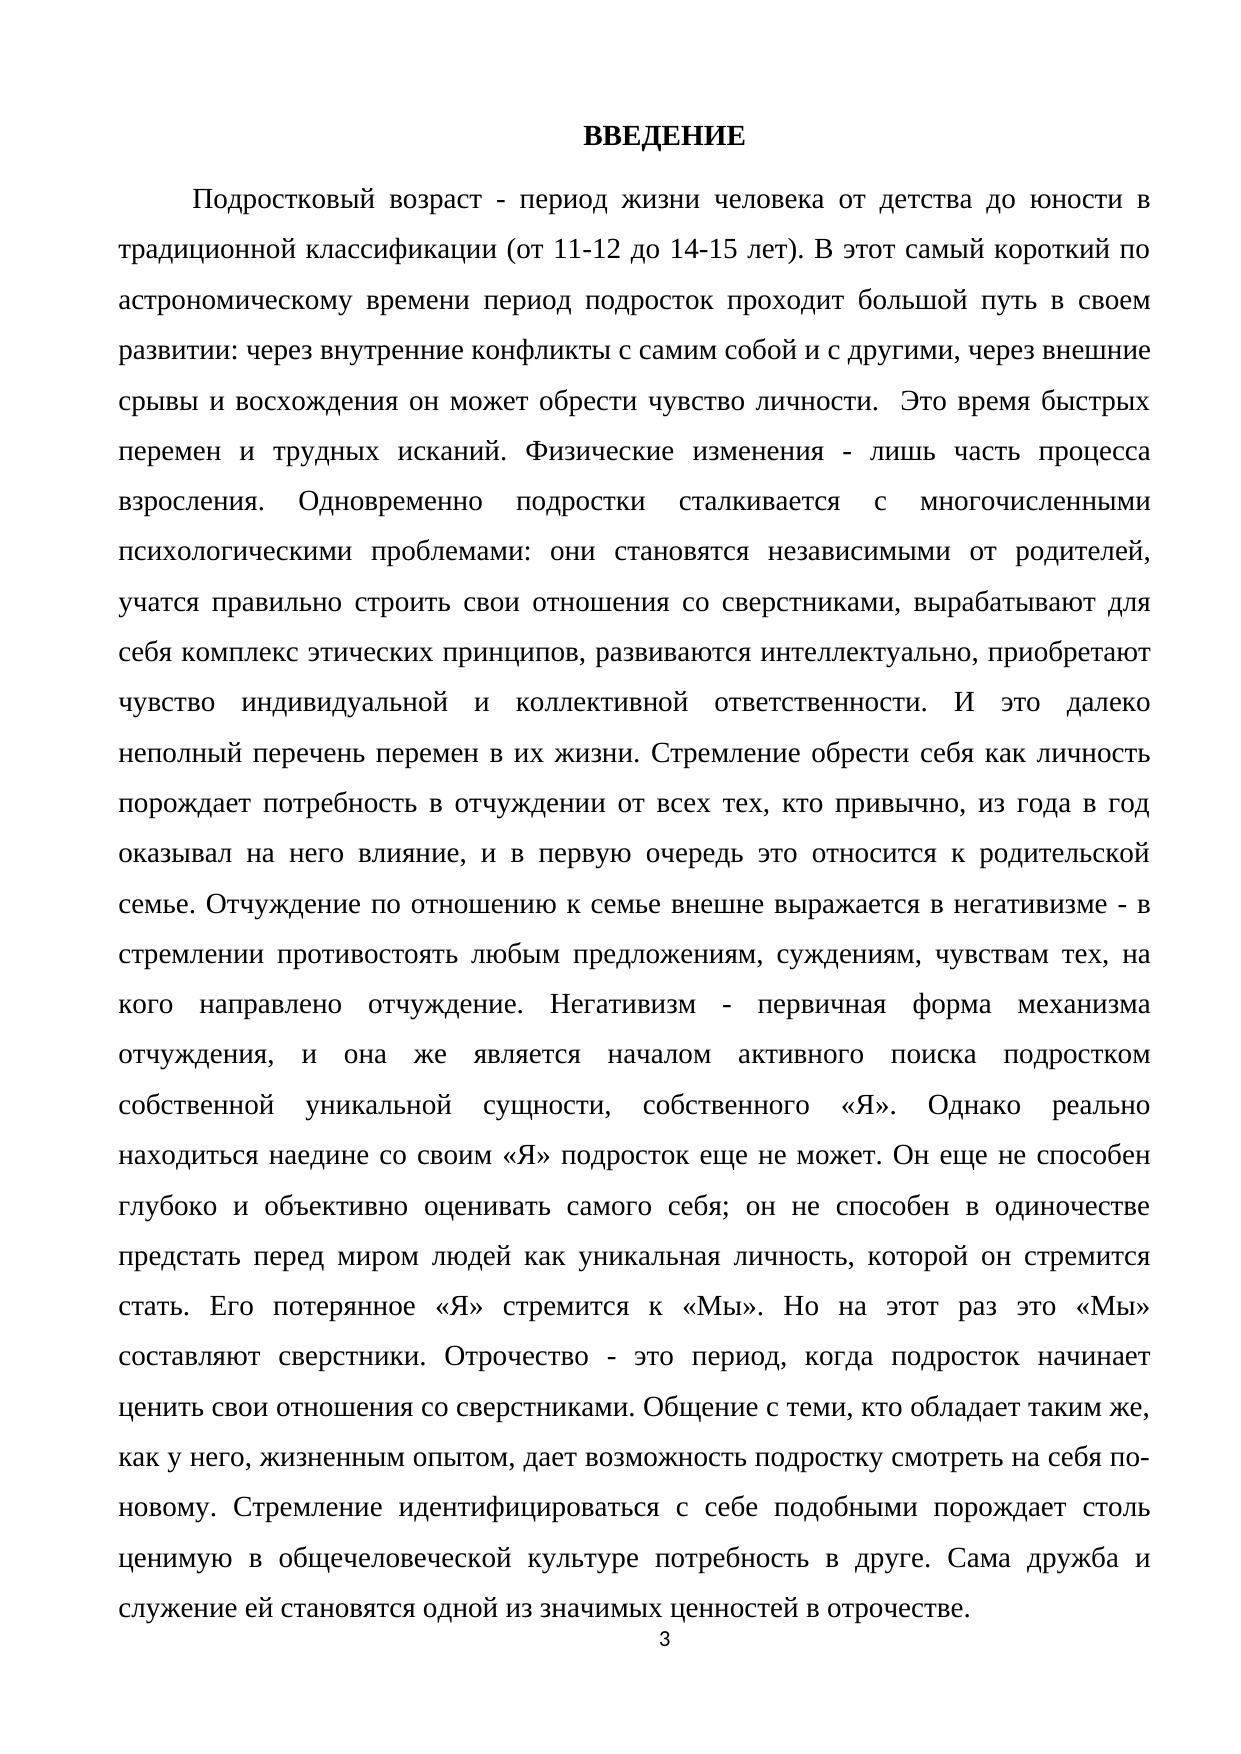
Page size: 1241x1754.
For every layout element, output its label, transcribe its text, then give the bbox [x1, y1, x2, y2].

text Подростковый возраст - период жизни человека от детства до юности в традиционной классификации (от 11-12 до 14-15 лет). В этот самый короткий по астрономическому времени период подросток проходит большой путь в своем развитии: через внутренние конфликты с самим собой и с другими, через внешние срывы и восхождения он может обрести чувство личности. Это время быстрых перемен и трудных исканий. Физические изменения - лишь часть процесса взросления. Одновременно подростки сталкивается с многочисленными психологическими проблемами: они становятся независимыми от родителей, учатся правильно строить свои отношения со сверстниками, вырабатывают для себя комплекс этических принципов, развиваются интеллектуально, приобретают чувство индивидуальной и коллективной ответственности. И это далеко неполный перечень перемен в их жизни. Стремление обрести себя как личность порождает потребность в отчуждении от всех тех, кто привычно, из года в год оказывал на него влияние, и в первую очередь это относится к родительской семье. Отчуждение по отношению к семье внешне выражается в негативизме - в стремлении противостоять любым предложениям, суждениям, чувствам тех, на кого направлено отчуждение. Негативизм - первичная форма механизма отчуждения, и она же является началом активного поиска подростком собственной уникальной сущности, собственного «Я». Однако реально находиться наедине со своим «Я» подросток еще не может. Он еще не способен глубоко и объективно оценивать самого себя; он не способен в одиночестве предстать перед миром людей как уникальная личность, которой он стремится стать. Его потерянное «Я» стремится к «Мы». Но на этот раз это «Мы» составляют сверстники. Отрочество - это период, когда подросток начинает ценить свои отношения со сверстниками. Общение с теми, кто обладает таким же, как у него, жизненным опытом, дает возможность подростку смотреть на себя по-новому. Стремление идентифицироваться с себе подобными порождает столь ценимую в общечеловеческой культуре потребность в друге. Сама дружба и служение ей становятся одной из значимых ценностей в отрочестве. [118, 181, 1152, 1624]
text ВВЕДЕНИЕ [177, 118, 1152, 152]
